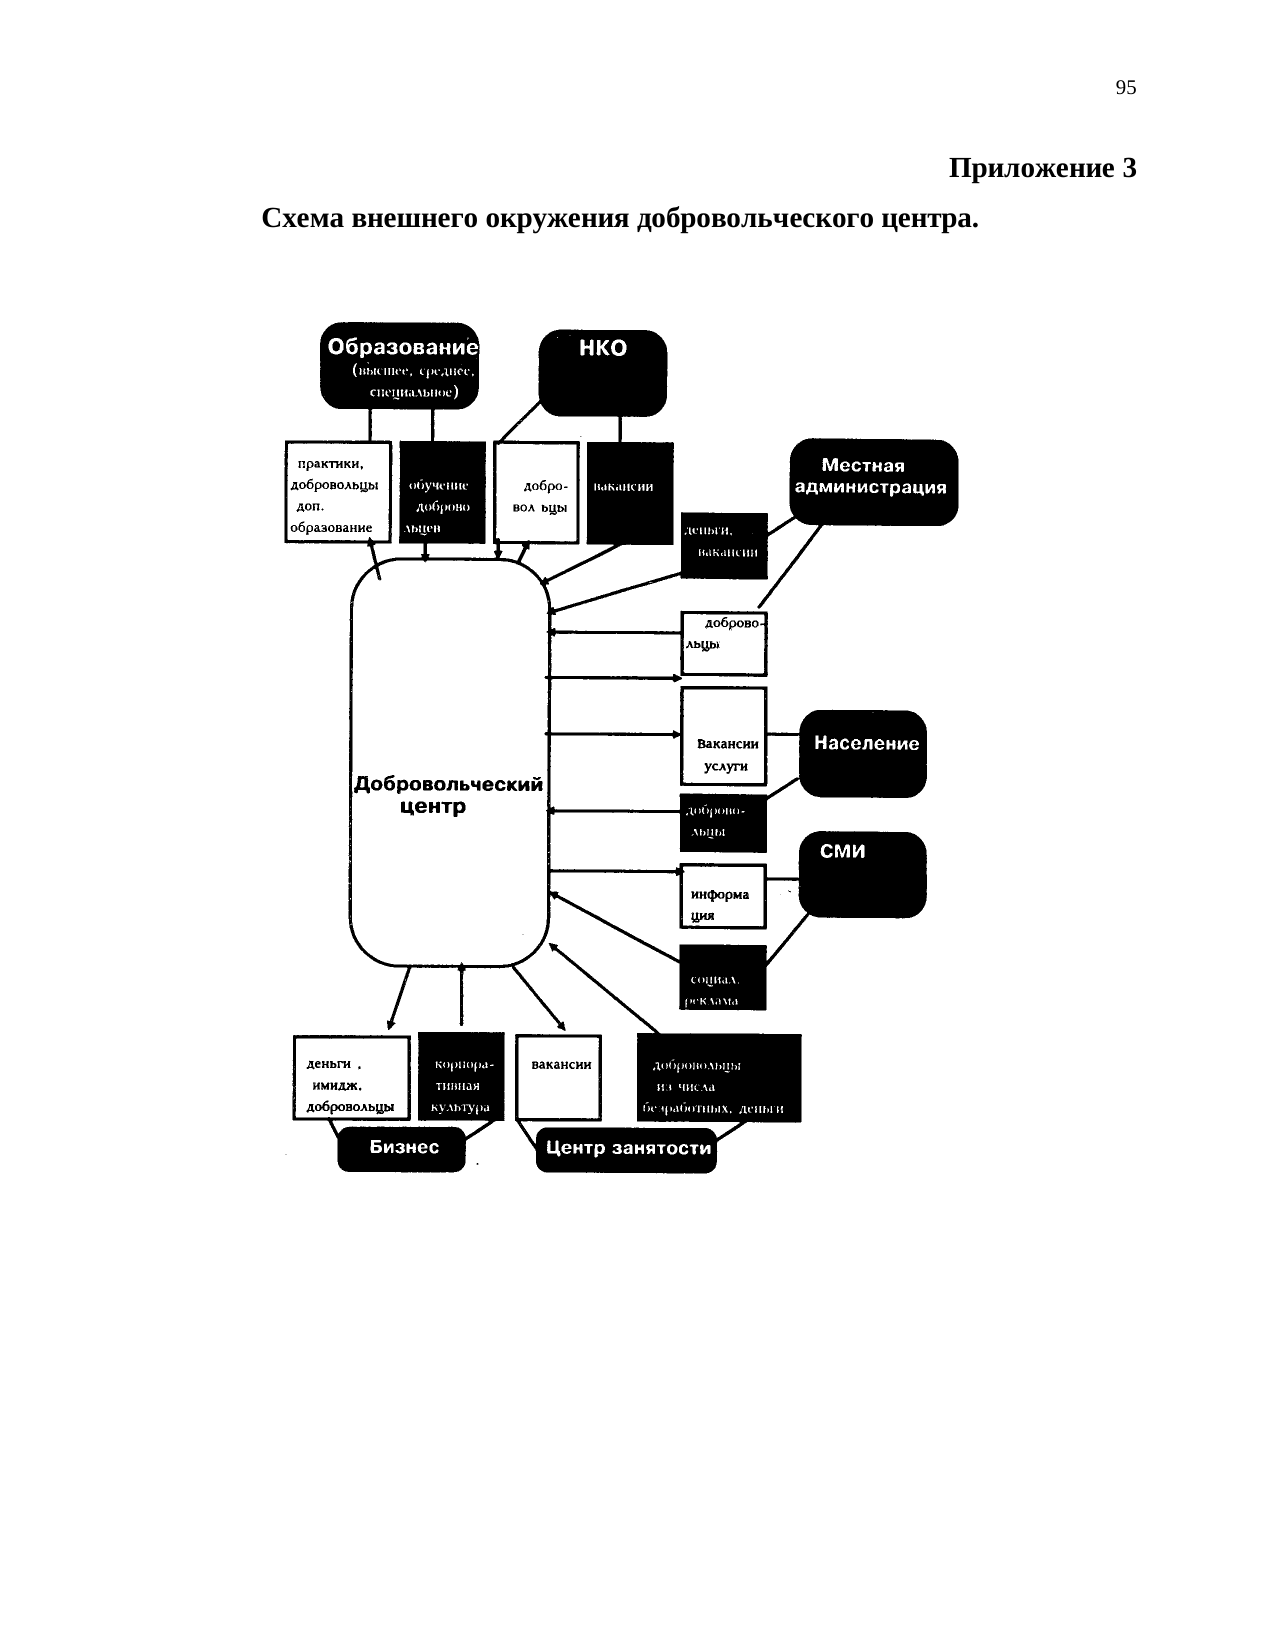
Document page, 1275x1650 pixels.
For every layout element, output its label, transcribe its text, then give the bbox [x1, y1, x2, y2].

picture [261, 296, 969, 1183]
text Приложение 3 [187, 150, 1137, 183]
text Схема внешнего окружения добровольческого центра. [217, 200, 1137, 234]
